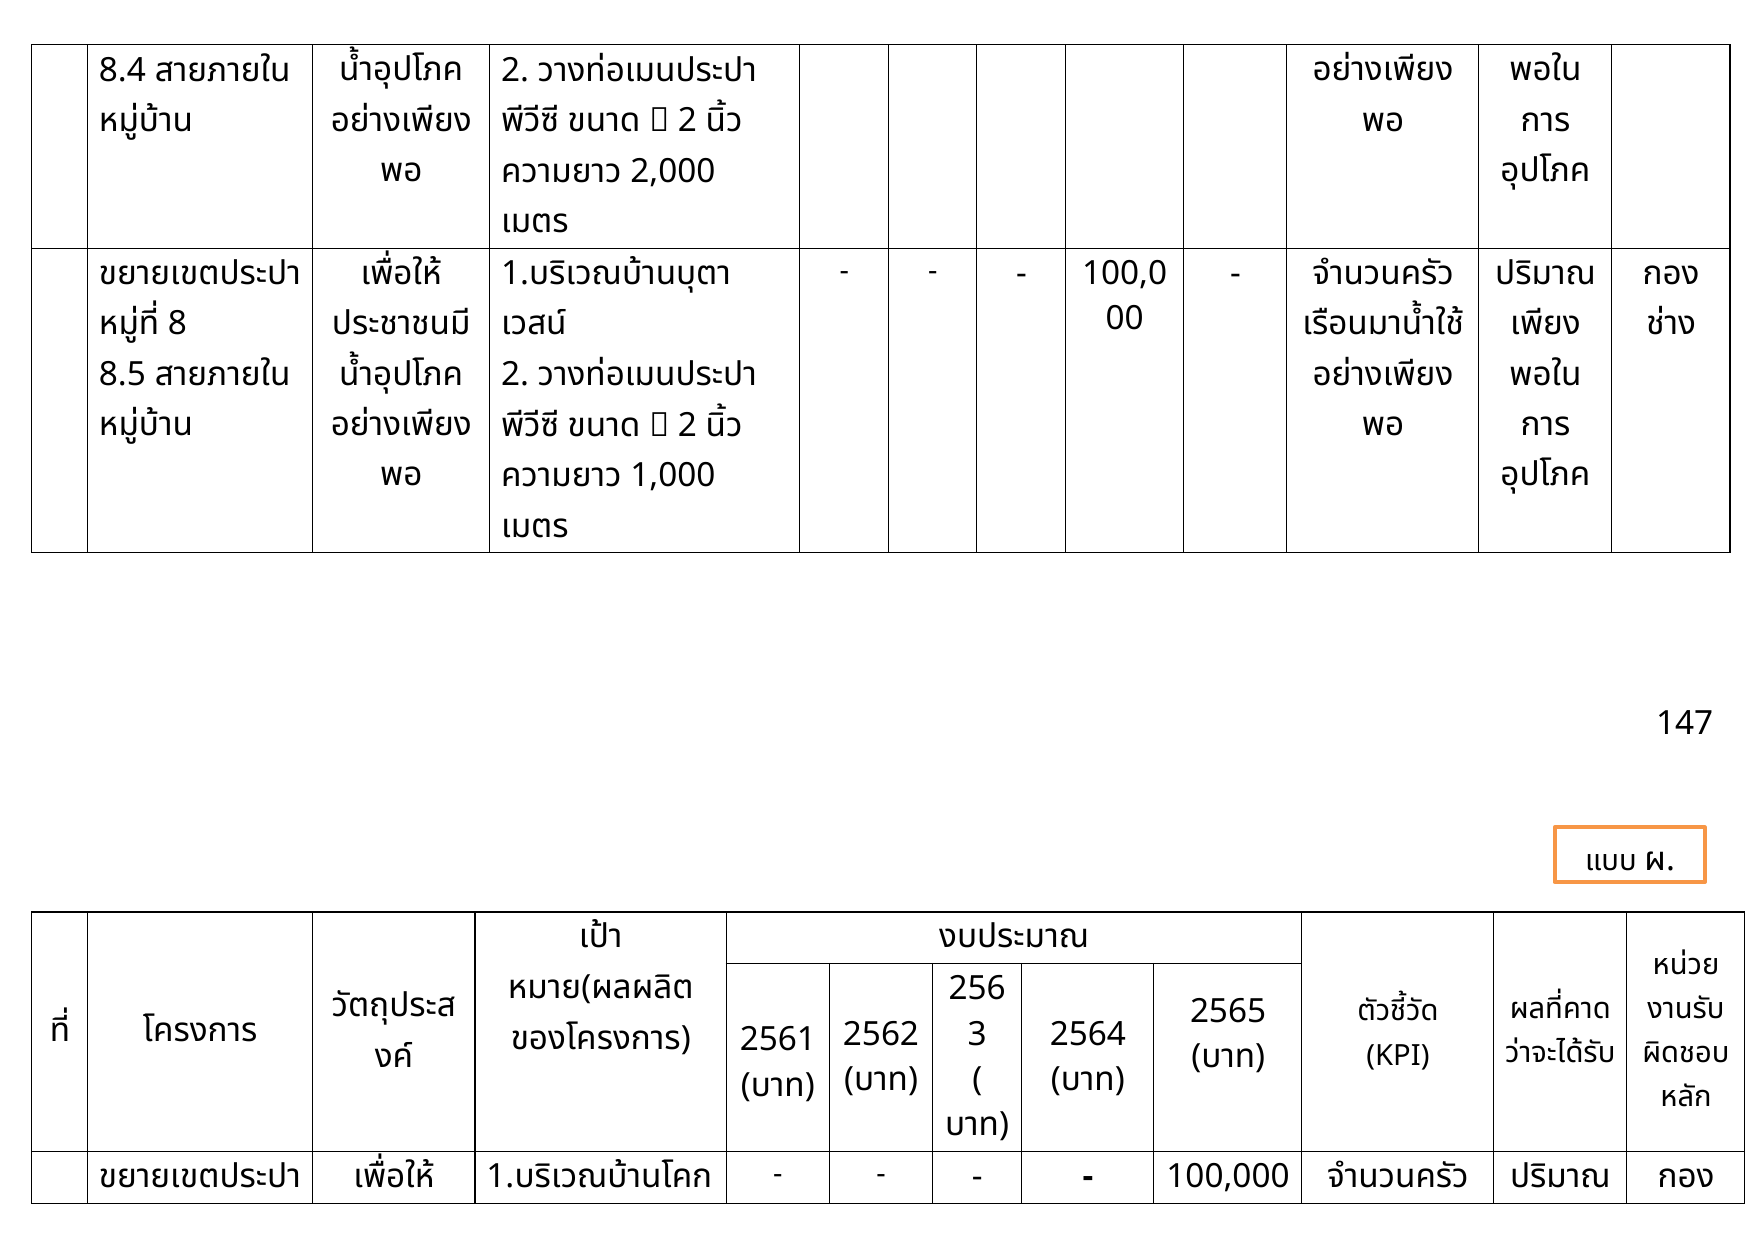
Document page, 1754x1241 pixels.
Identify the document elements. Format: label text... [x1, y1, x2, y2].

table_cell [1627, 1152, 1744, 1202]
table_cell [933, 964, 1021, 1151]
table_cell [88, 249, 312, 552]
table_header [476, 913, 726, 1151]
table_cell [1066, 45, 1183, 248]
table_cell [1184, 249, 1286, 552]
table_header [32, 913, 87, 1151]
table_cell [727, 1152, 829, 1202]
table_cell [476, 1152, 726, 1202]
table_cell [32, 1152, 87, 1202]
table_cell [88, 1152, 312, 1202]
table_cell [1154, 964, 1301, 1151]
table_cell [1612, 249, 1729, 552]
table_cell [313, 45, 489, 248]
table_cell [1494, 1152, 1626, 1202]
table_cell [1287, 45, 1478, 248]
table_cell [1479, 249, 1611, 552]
text 147 [150, 699, 1713, 744]
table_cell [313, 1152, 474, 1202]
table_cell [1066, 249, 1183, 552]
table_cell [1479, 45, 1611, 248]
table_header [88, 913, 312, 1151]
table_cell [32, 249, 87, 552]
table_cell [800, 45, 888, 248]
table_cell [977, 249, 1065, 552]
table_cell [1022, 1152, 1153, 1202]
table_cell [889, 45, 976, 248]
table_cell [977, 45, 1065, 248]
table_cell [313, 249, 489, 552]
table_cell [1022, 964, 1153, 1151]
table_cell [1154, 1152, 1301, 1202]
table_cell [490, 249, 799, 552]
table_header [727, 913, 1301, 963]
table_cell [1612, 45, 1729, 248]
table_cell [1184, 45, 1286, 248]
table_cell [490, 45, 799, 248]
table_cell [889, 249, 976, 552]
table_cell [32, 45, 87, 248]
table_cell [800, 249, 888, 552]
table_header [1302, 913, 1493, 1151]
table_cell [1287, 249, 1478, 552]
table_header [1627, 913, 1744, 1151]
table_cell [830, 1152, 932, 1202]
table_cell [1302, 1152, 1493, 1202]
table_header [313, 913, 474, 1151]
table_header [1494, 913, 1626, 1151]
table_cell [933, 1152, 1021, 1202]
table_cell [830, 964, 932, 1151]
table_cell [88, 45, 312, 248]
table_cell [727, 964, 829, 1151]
